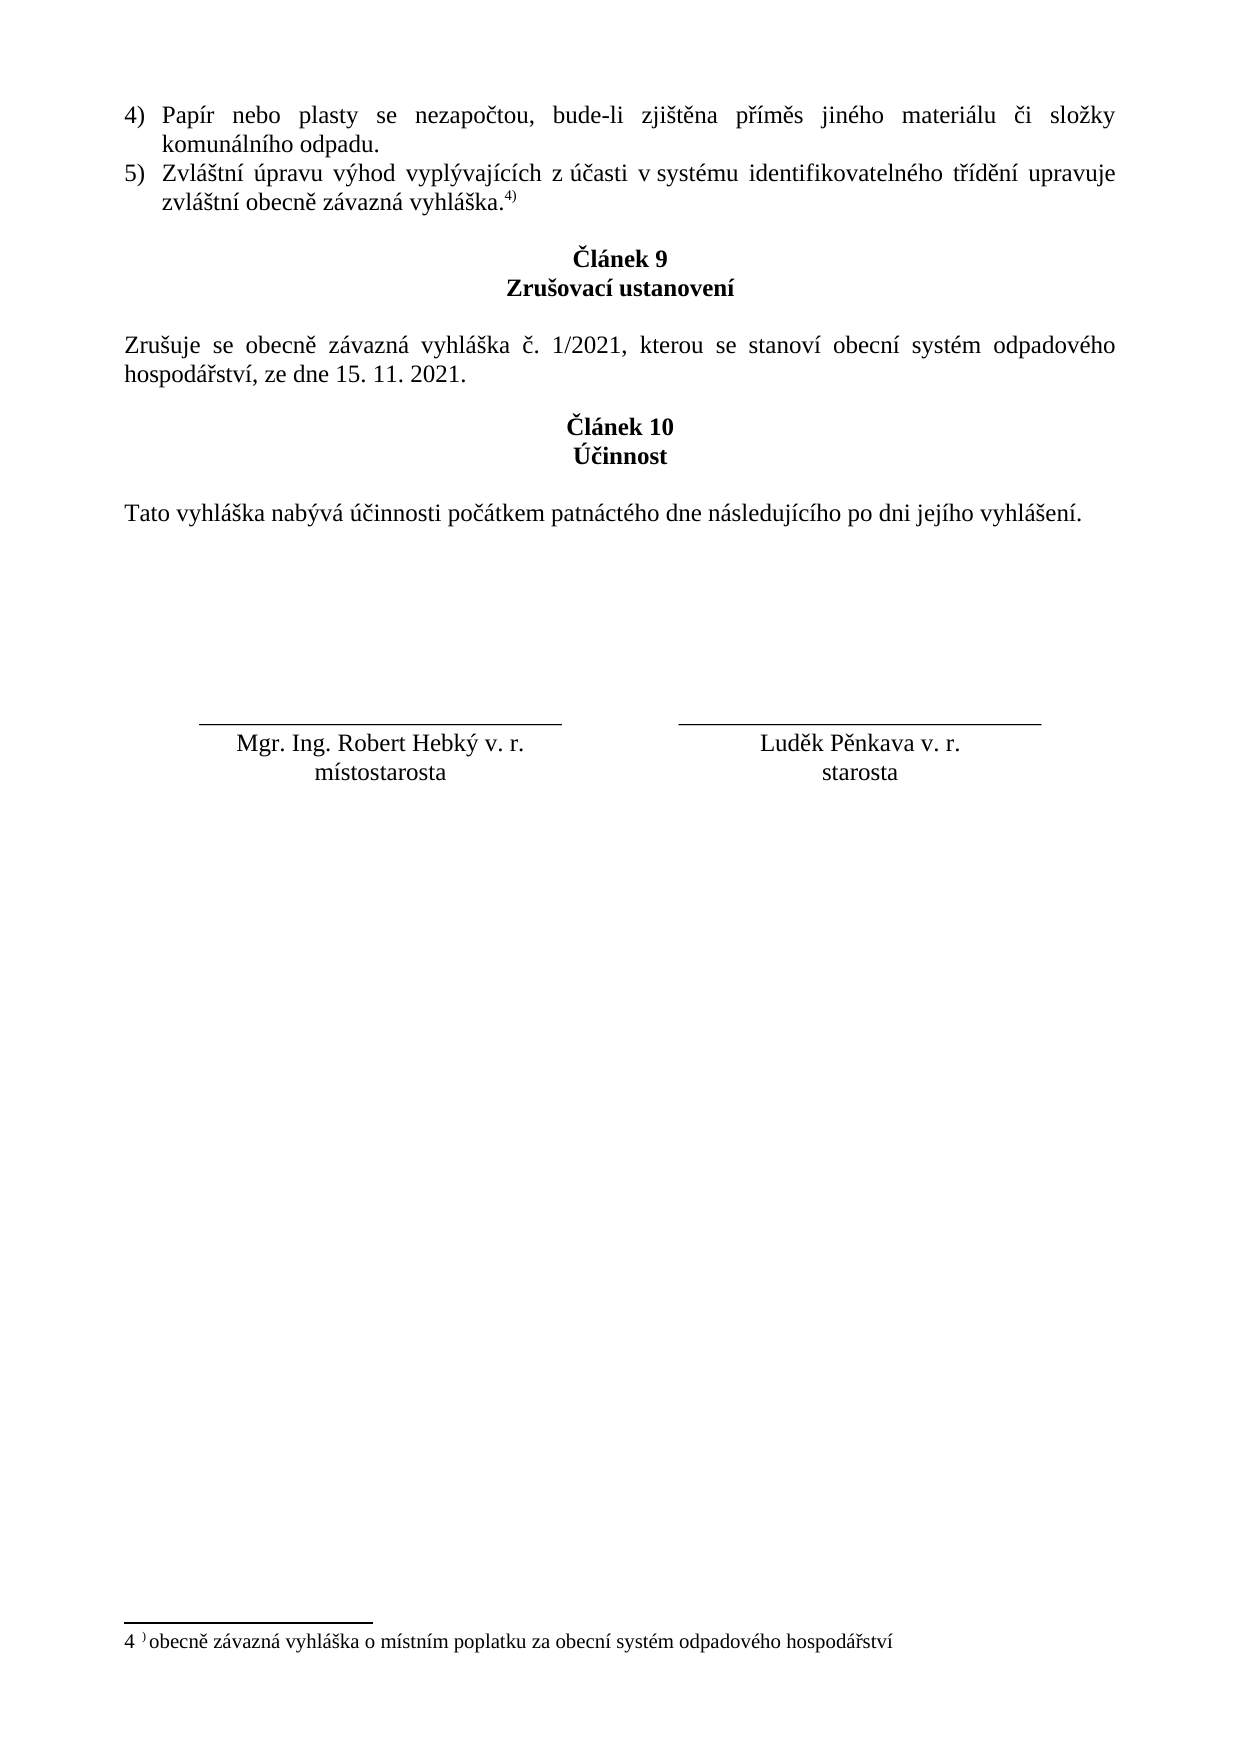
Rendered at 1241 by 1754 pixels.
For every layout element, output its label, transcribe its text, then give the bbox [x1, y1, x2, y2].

text Zrušuje se obecně závazná vyhláška č. 1/2021, kterou se stanoví obecní systém odpadového hospodářství, ze dne 15. 11. 2021. [124, 330, 1116, 388]
table_cell Luděk Pěnkava v. r. starosta [620, 728, 1100, 786]
text Účinnost [124, 441, 1116, 469]
text Zrušovací ustanovení [124, 273, 1116, 302]
table_header _____________________________ [620, 700, 1100, 728]
table_header _____________________________ [140, 700, 620, 728]
list Zvláštní úpravu výhod vyplývajících z účasti v systému identifikovatelného třídění upravuje zvláštní obecně závazná vyhláška.) [124, 158, 1116, 215]
text Článek 10 [124, 412, 1116, 441]
table_cell Mgr. Ing. Robert Hebký v. r. místostarosta [140, 728, 620, 786]
text Tato vyhláška nabývá účinnosti počátkem patnáctého dne následujícího po dni jejího vyhlášení. [124, 498, 1116, 527]
text Článek 9 [124, 244, 1116, 273]
list Papír nebo plasty se nezapočtou, bude-li zjištěna příměs jiného materiálu či složky komunálního odpadu. [124, 100, 1116, 158]
